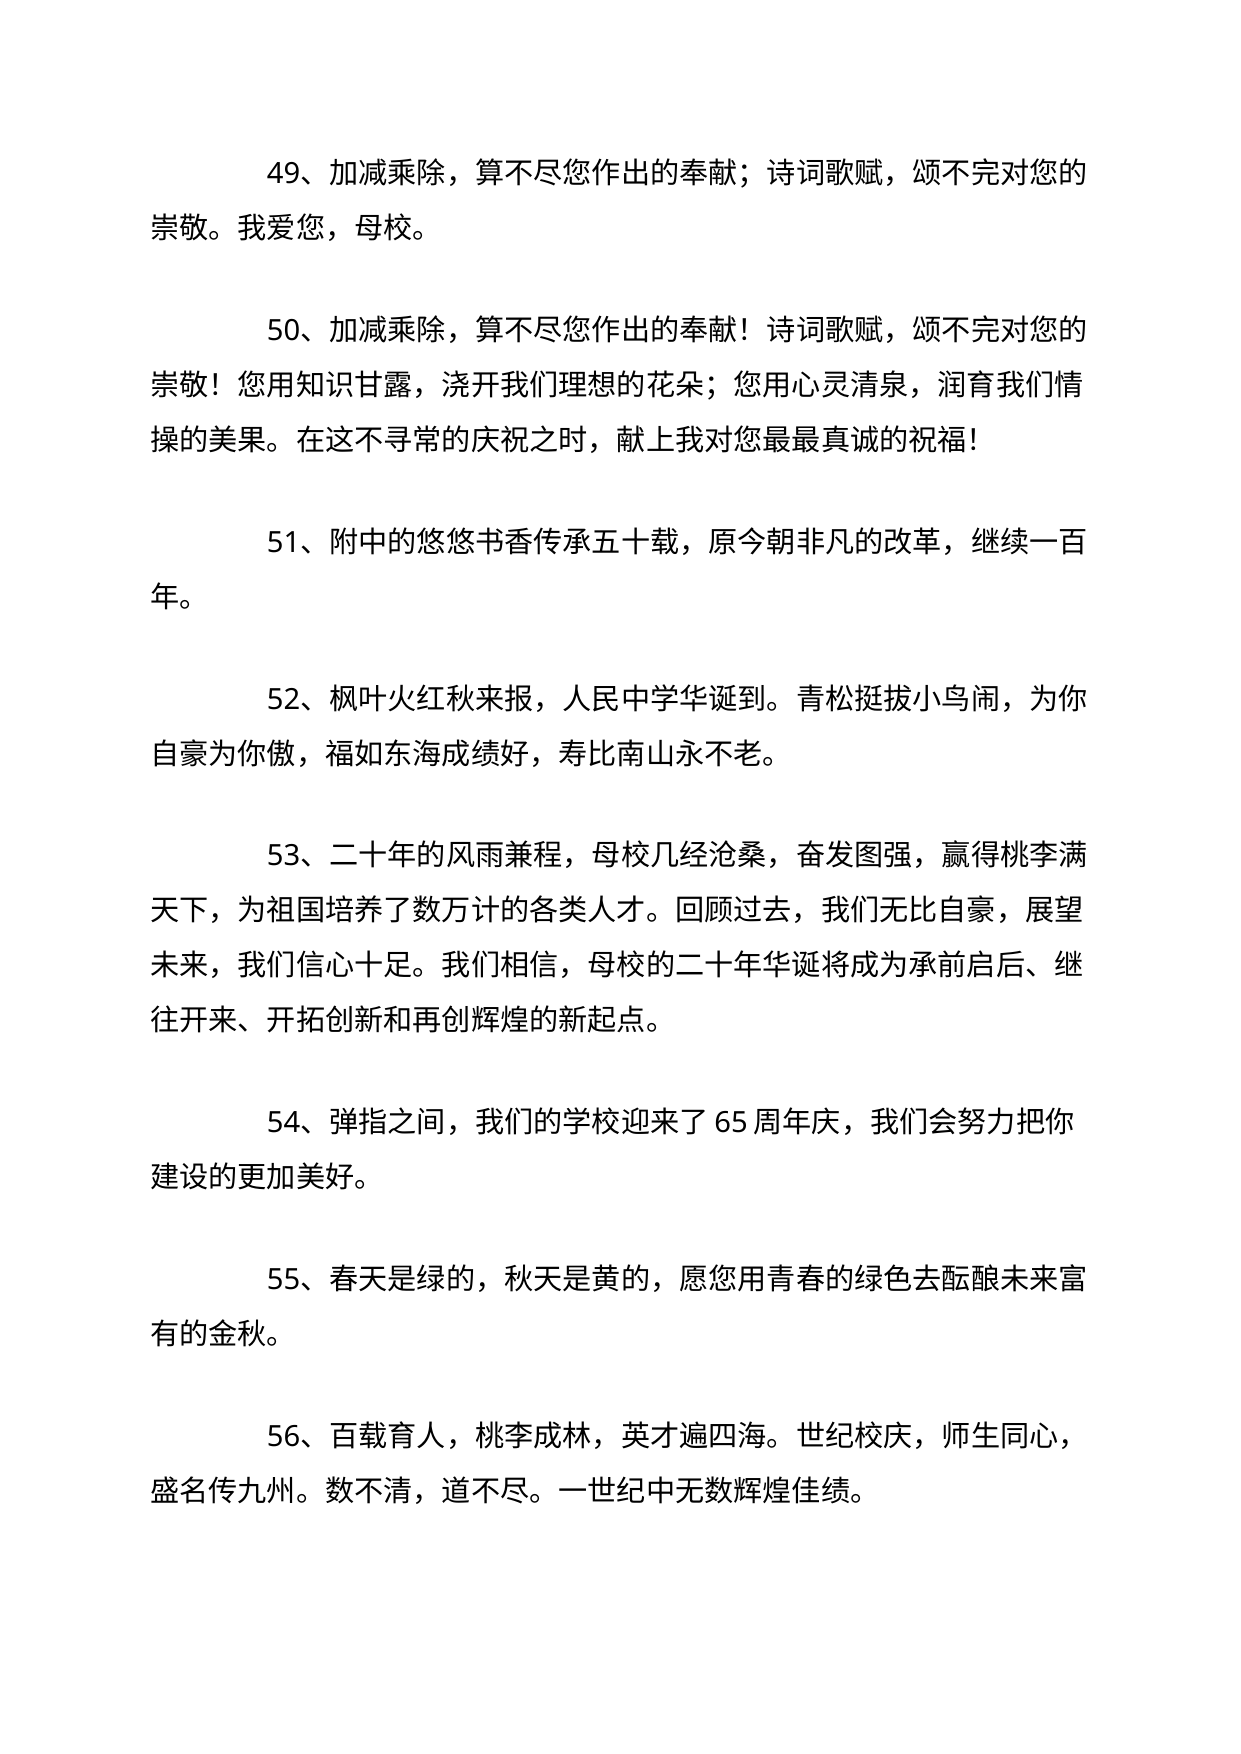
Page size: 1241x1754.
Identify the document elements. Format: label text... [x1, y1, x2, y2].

text 49、加减乘除，算不尽您作出的奉献；诗词歌赋，颂不完对您的崇敬。我爱您，母校。 [150, 150, 1090, 247]
text 56、百载育人，桃李成林，英才遍四海。世纪校庆，师生同心，盛名传九州。数不清，道不尽。一世纪中无数辉煌佳绩。 [150, 1412, 1090, 1509]
text 55、春天是绿的，秋天是黄的，愿您用青春的绿色去酝酿未来富有的金秋。 [150, 1255, 1090, 1353]
text 50、加减乘除，算不尽您作出的奉献！诗词歌赋，颂不完对您的崇敬！您用知识甘露，浇开我们理想的花朵；您用心灵清泉，润育我们情操的美果。在这不寻常的庆祝之时，献上我对您最最真诚的祝福！ [150, 307, 1090, 459]
text 51、附中的悠悠书香传承五十载，原今朝非凡的改革，继续一百年。 [150, 518, 1090, 616]
text 53、二十年的风雨兼程，母校几经沧桑，奋发图强，赢得桃李满天下，为祖国培养了数万计的各类人才。回顾过去，我们无比自豪，展望未来，我们信心十足。我们相信，母校的二十年华诞将成为承前启后、继往开来、开拓创新和再创辉煌的新起点。 [150, 832, 1090, 1039]
text 52、枫叶火红秋来报，人民中学华诞到。青松挺拔小鸟闹，为你自豪为你傲，福如东海成绩好，寿比南山永不老。 [150, 675, 1090, 772]
text 54、弹指之间，我们的学校迎来了65周年庆，我们会努力把你建设的更加美好。 [150, 1098, 1090, 1196]
